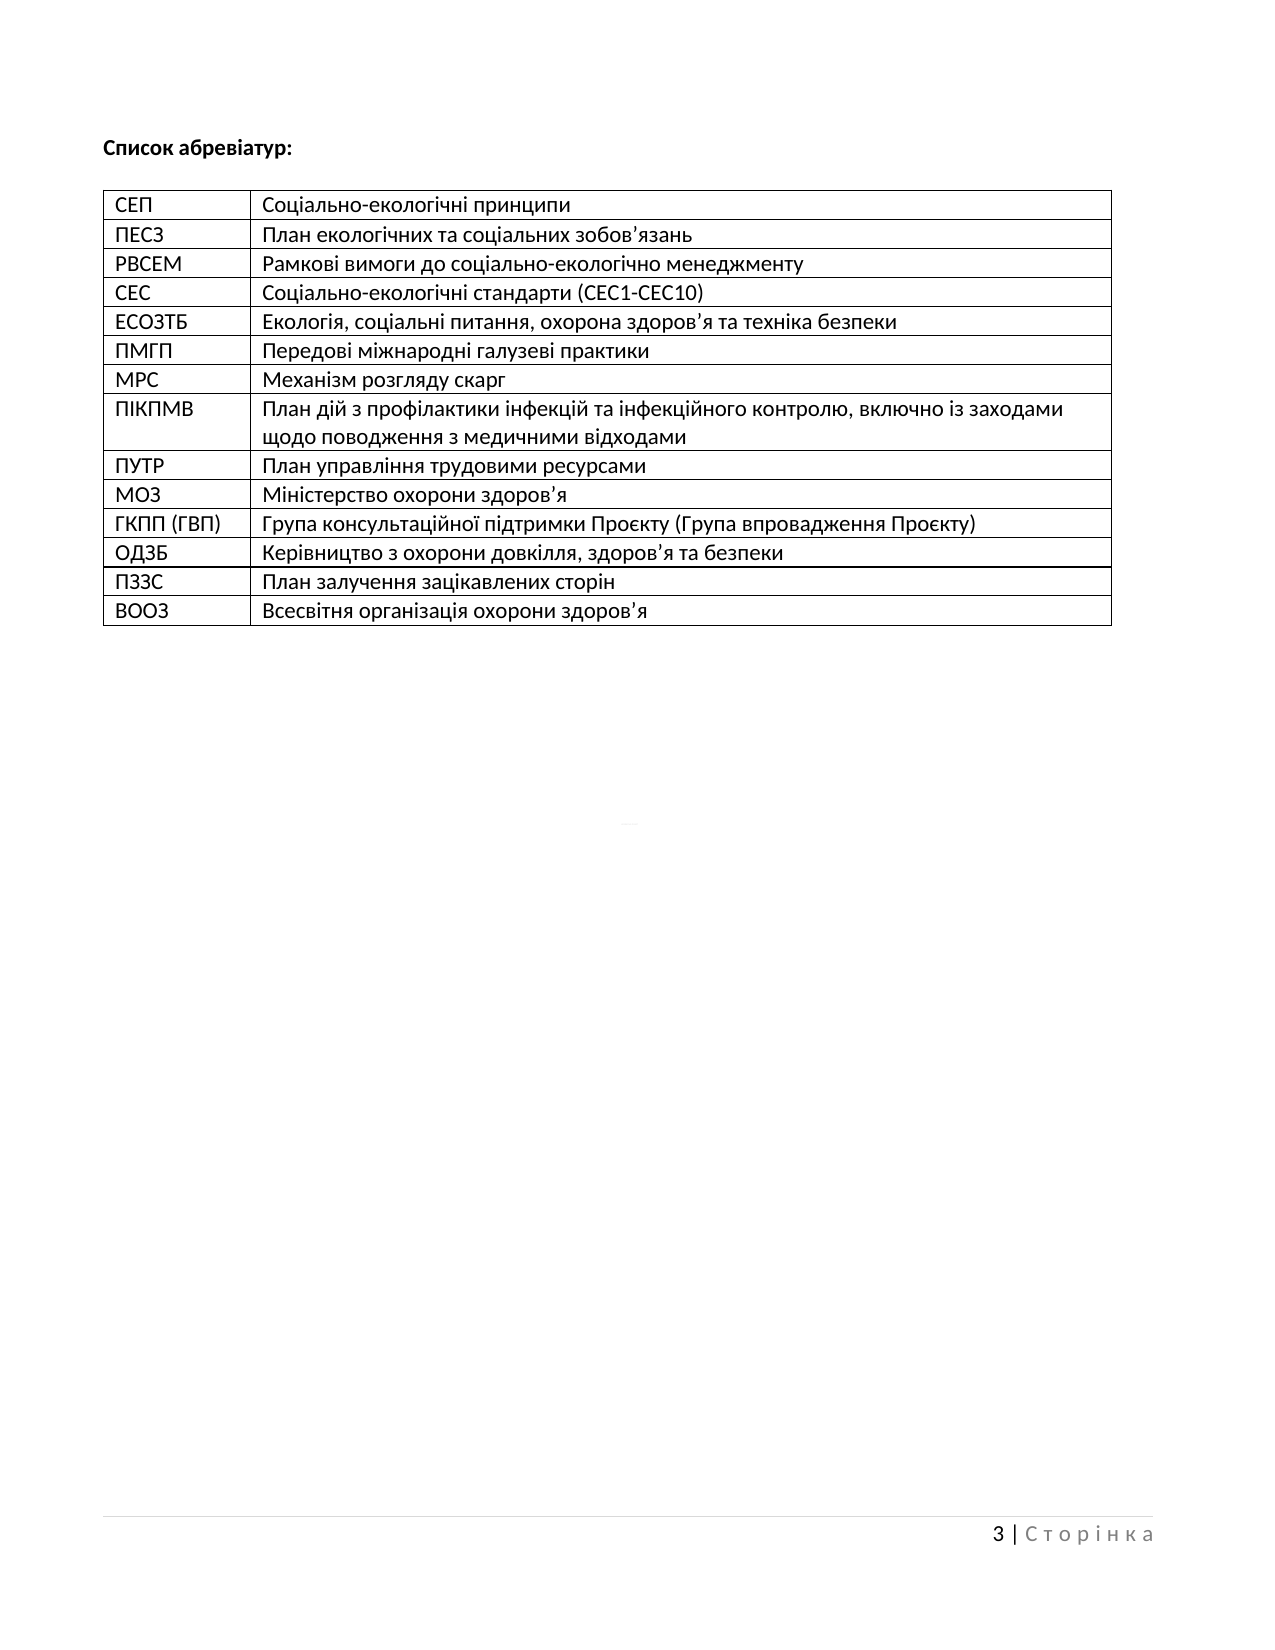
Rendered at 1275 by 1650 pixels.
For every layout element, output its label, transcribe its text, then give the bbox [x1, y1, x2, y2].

table_cell Екологія, соціальні питання, охорона здоров’я та техніка безпеки [251, 307, 1111, 335]
table_cell ПЗЗС [104, 568, 250, 595]
table_cell Група консультаційної підтримки Проєкту (Група впровадження Проєкту) [251, 509, 1111, 537]
table_cell Керівництво з охорони довкілля, здоров’я та безпеки [251, 538, 1111, 566]
table_cell Рамкові вимоги до соціально-екологічно менеджменту [251, 249, 1111, 277]
table_cell МРС [104, 365, 250, 393]
table_cell Всесвітня організація охорони здоров’я [251, 596, 1111, 624]
table_cell ОДЗБ [104, 538, 250, 566]
table_cell План дій з профілактики інфекцій та інфекційного контролю, включно із заходами щодо поводження з медичними відходами [251, 394, 1111, 450]
table_cell Механізм розгляду скарг [251, 365, 1111, 393]
table_cell Міністерство охорони здоров’я [251, 480, 1111, 508]
table_header Соціально-екологічні принципи [251, 191, 1111, 219]
table_cell План управління трудовими ресурсами [251, 451, 1111, 479]
table_cell План залучення зацікавлених сторін [251, 568, 1111, 595]
table_cell Соціально-екологічні стандарти (СЕС1-СЕС10) [251, 278, 1111, 306]
text Список абревіатур: [103, 133, 1153, 162]
table_cell МОЗ [104, 480, 250, 508]
table_cell ЕСОЗТБ [104, 307, 250, 335]
table_cell ПУТР [104, 451, 250, 479]
table_cell ПІКПМВ [104, 394, 250, 450]
table_cell РВСЕМ [104, 249, 250, 277]
table_cell Передові міжнародні галузеві практики [251, 336, 1111, 364]
table_cell ГКПП (ГВП) [104, 509, 250, 537]
table_cell СЕС [104, 278, 250, 306]
table_cell План екологічних та соціальних зобов’язань [251, 220, 1111, 248]
table_cell ВООЗ [104, 596, 250, 624]
table_cell ПМГП [104, 336, 250, 364]
table_cell ПЕСЗ [104, 220, 250, 248]
table_header СЕП [104, 191, 250, 219]
